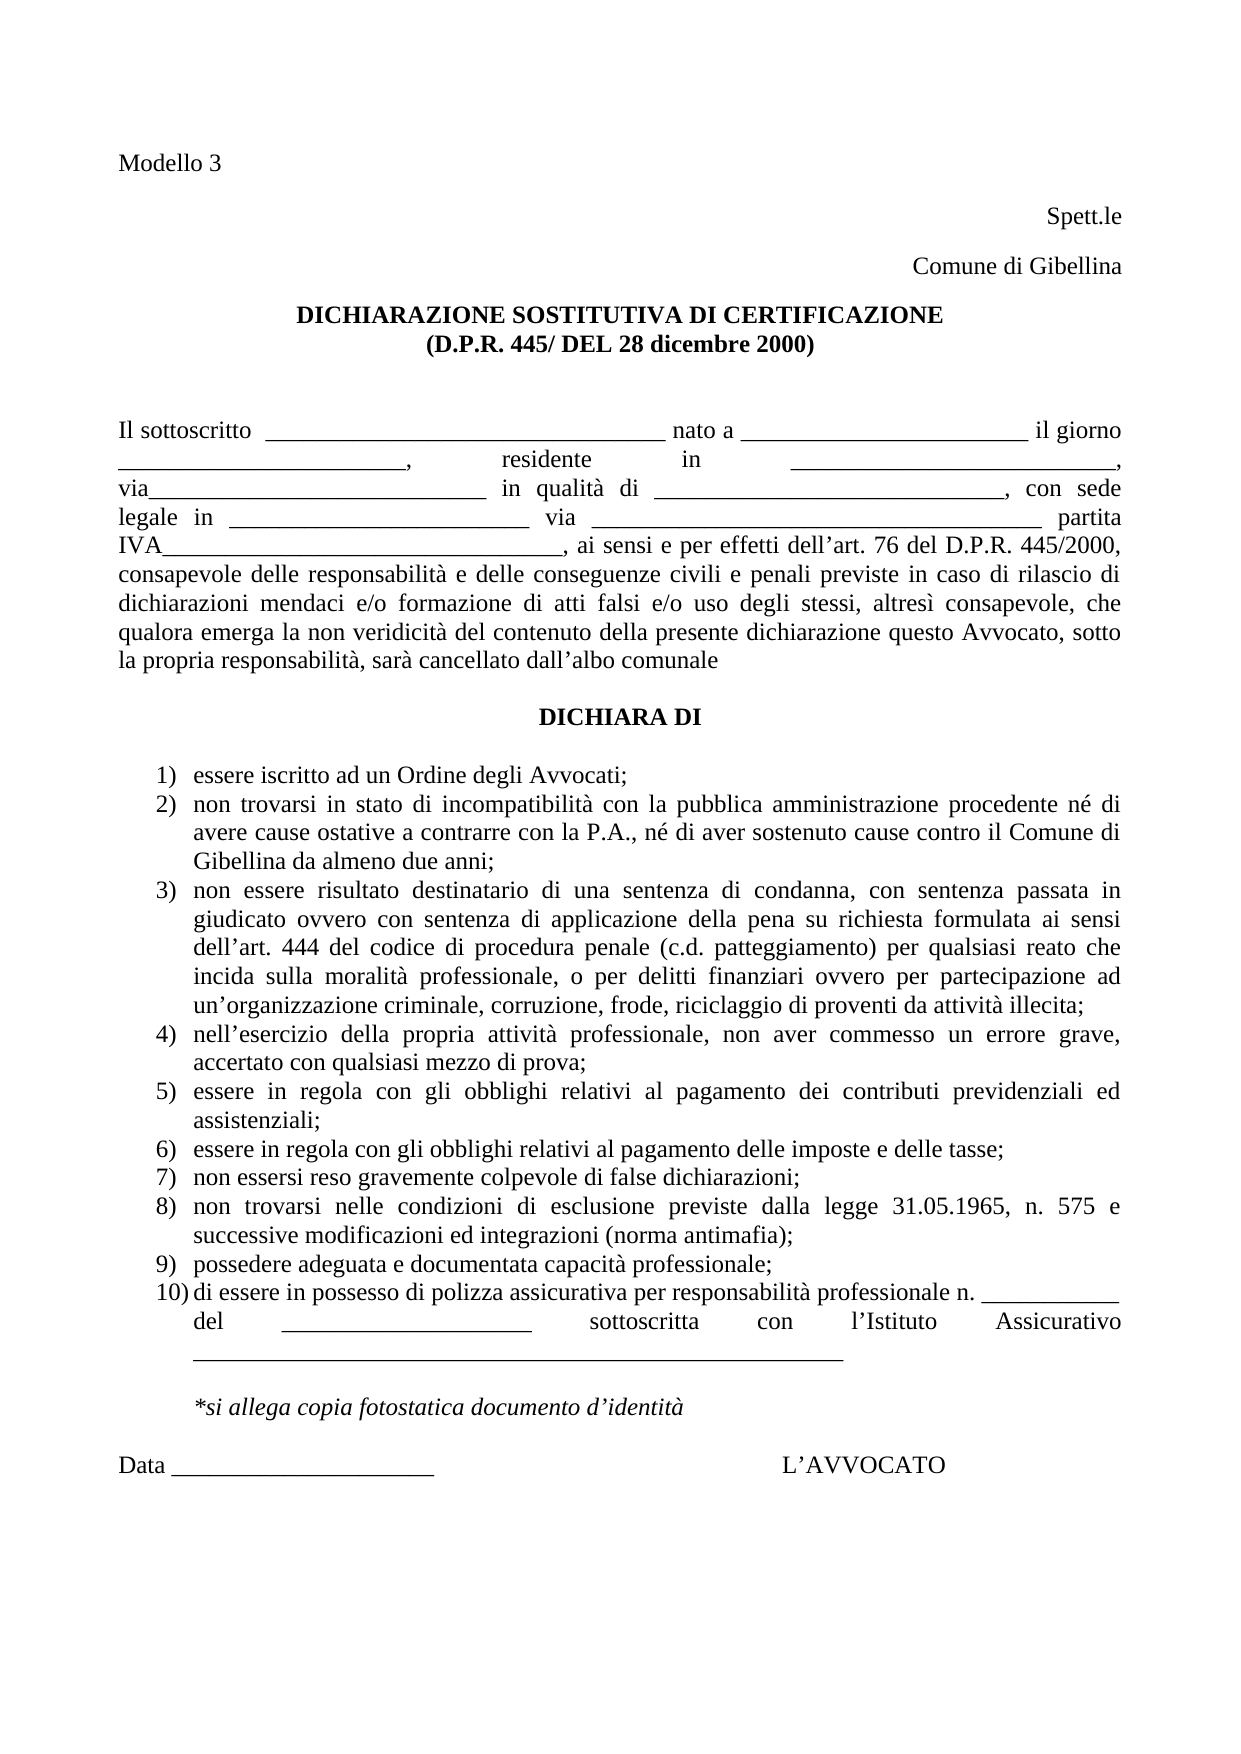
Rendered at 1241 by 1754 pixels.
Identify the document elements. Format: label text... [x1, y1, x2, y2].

list di essere in possesso di polizza assicurativa per responsabilità professionale n. ___________ [156, 1277, 1122, 1306]
list possedere adeguata e documentata capacità professionale; [156, 1249, 1122, 1277]
list non trovarsi in stato di incompatibilità con la pubblica amministrazione procedente né di avere cause ostative a contrarre con la P.A., né di aver sostenuto cause contro il Comune di Gibellina da almeno due anni; [156, 789, 1122, 875]
list essere in regola con gli obblighi relativi al pagamento dei contributi previdenziali ed assistenziali; [156, 1076, 1122, 1134]
text DICHIARA DI [118, 702, 1122, 731]
text Modello 3 [118, 148, 1122, 176]
list non essere risultato destinatario di una sentenza di condanna, con sentenza passata in giudicato ovvero con sentenza di applicazione della pena su richiesta formulata ai sensi dell’art. 444 del codice di procedura penale (c.d. patteggiamento) per qualsiasi reato che incida sulla moralità professionale, o per delitti finanziari ovvero per partecipazione ad un’organizzazione criminale, corruzione, frode, riciclaggio di proventi da attività illecita; [156, 875, 1122, 1019]
text Data _____________________ L’AVVOCATO [118, 1450, 1122, 1479]
text Comune di Gibellina [118, 251, 1122, 280]
text DICHIARAZIONE SOSTITUTIVA DI CERTIFICAZIONE [118, 301, 1122, 329]
text Spett.le [118, 201, 1122, 230]
text *si allega copia fotostatica documento d’identità [193, 1392, 1122, 1421]
list essere iscritto ad un Ordine degli Avvocati; [156, 760, 1122, 789]
list nell’esercizio della propria attività professionale, non aver commesso un errore grave, accertato con qualsiasi mezzo di prova; [156, 1019, 1122, 1076]
text del ____________________ sottoscritta con l’Istituto Assicurativo ____________________________________________________ [193, 1306, 1122, 1364]
text (D.P.R. 445/ DEL 28 dicembre 2000) [118, 329, 1122, 358]
list non trovarsi nelle condizioni di esclusione previste dalla legge 31.05.1965, n. 575 e successive modificazioni ed integrazioni (norma antimafia); [156, 1191, 1122, 1249]
list non essersi reso gravemente colpevole di false dichiarazioni; [156, 1162, 1122, 1191]
list essere in regola con gli obblighi relativi al pagamento delle imposte e delle tasse; [156, 1134, 1122, 1162]
text Il sottoscritto ________________________________ nato a _______________________ il giorno _______________________, residente in __________________________, via___________________________ in qualità di ____________________________, con sede legale in ________________________ via ____________________________________ partita IVA________________________________, ai sensi e per effetti dell’art. 76 del D.P.R. 445/2000, consapevole delle responsabilità e delle conseguenze civili e penali previste in caso di rilascio di dichiarazioni mendaci e/o formazione di atti falsi e/o uso degli stessi, altresì consapevole, che qualora emerga la non veridicità del contenuto della presente dichiarazione questo Avvocato, sotto la propria responsabilità, sarà cancellato dall’albo comunale [118, 416, 1122, 674]
